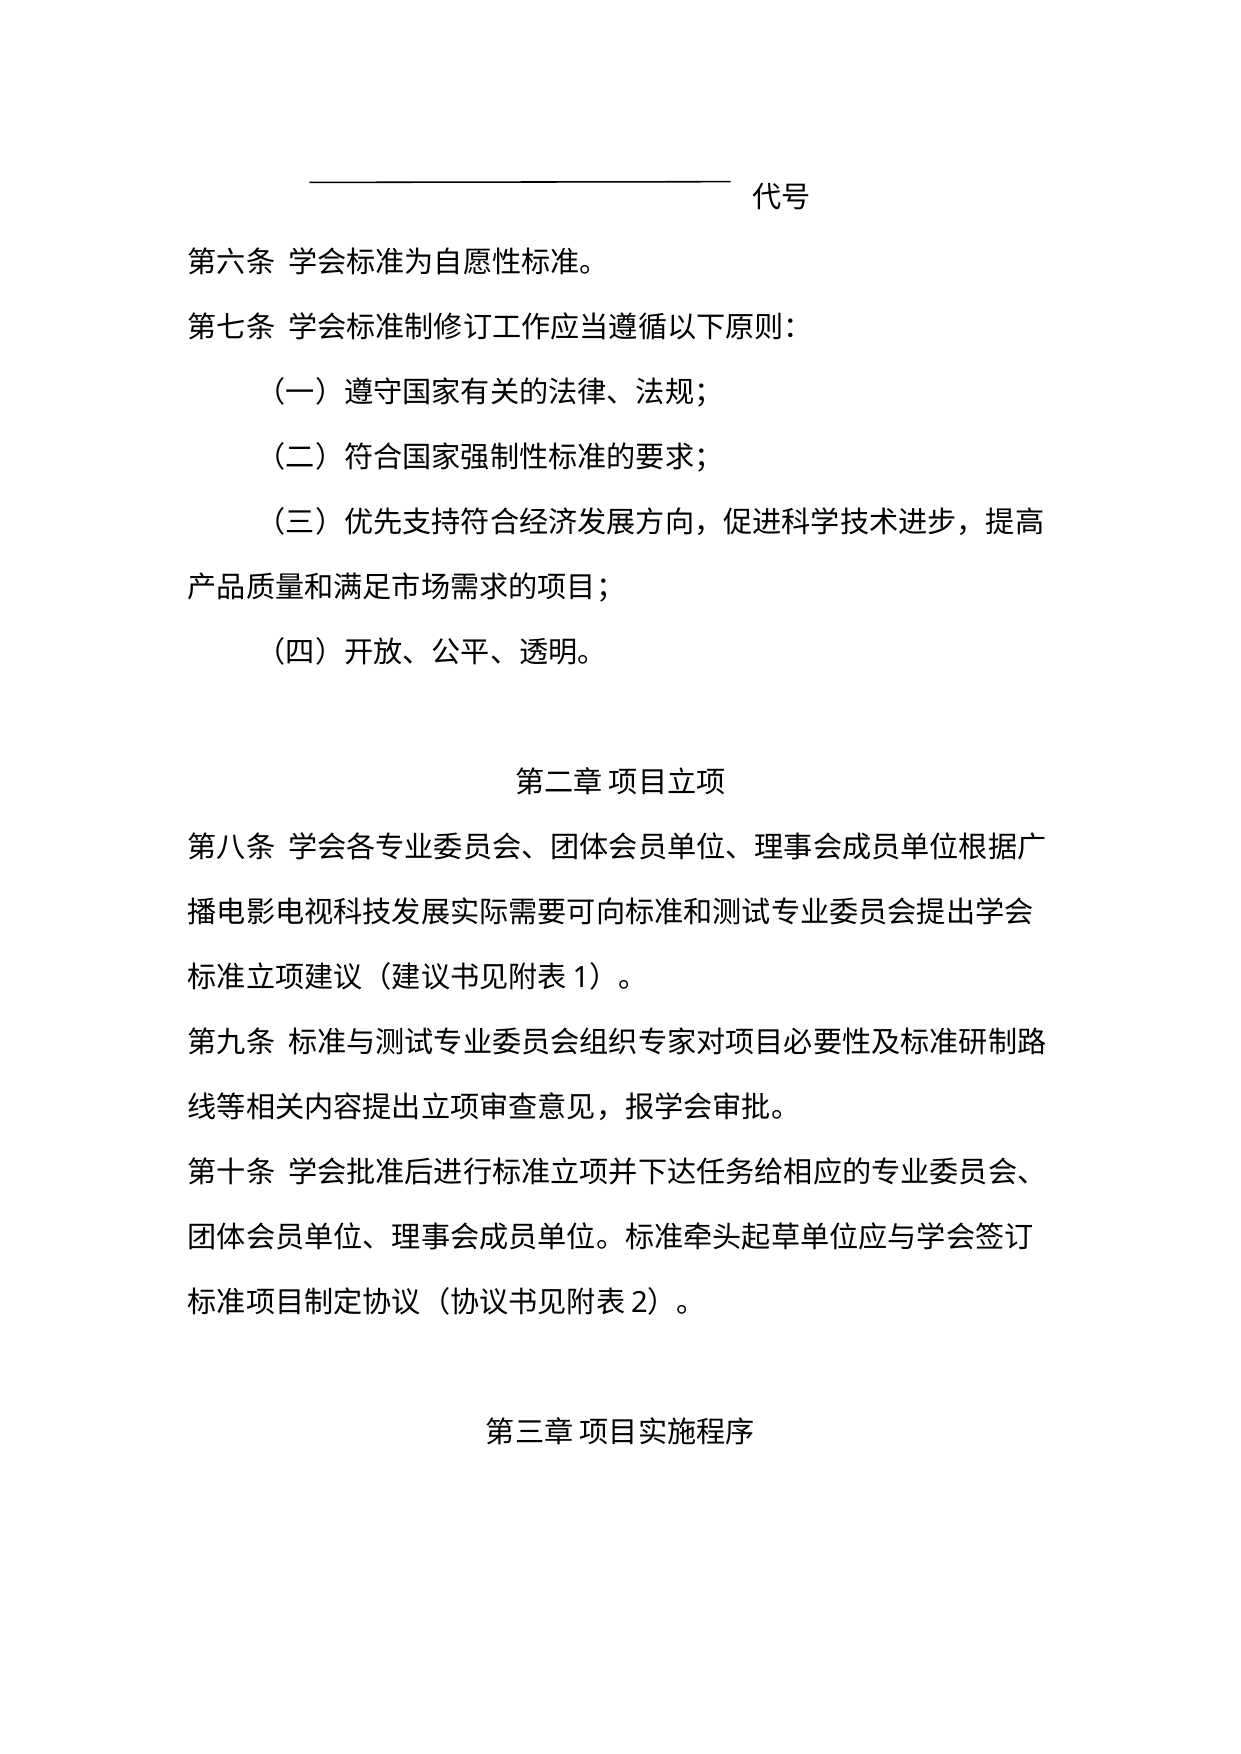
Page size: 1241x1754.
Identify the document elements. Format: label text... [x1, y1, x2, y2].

text （二）符合国家强制性标准的要求； [187, 422, 1053, 487]
text 第十条 学会批准后进行标准立项并下达任务给相应的专业委员会、团体会员单位、理事会成员单位。标准牵头起草单位应与学会签订标准项目制定协议（协议书见附表2）。 [187, 1137, 1053, 1332]
text 第七条 学会标准制修订工作应当遵循以下原则： [187, 292, 1053, 357]
text （一）遵守国家有关的法律、法规； [187, 357, 1053, 422]
text 代号 [187, 162, 1053, 227]
text 第三章 项目实施程序 [187, 1397, 1053, 1462]
text （三）优先支持符合经济发展方向，促进科学技术进步，提高产品质量和满足市场需求的项目； [187, 487, 1053, 617]
text 第二章 项目立项 [187, 747, 1053, 812]
text 第九条 标准与测试专业委员会组织专家对项目必要性及标准研制路线等相关内容提出立项审查意见，报学会审批。 [187, 1007, 1053, 1137]
text 第六条 学会标准为自愿性标准。 [187, 227, 1053, 292]
text 第八条 学会各专业委员会、团体会员单位、理事会成员单位根据广播电影电视科技发展实际需要可向标准和测试专业委员会提出学会标准立项建议（建议书见附表1）。 [187, 812, 1053, 1007]
text （四）开放、公平、透明。 [187, 617, 1053, 682]
